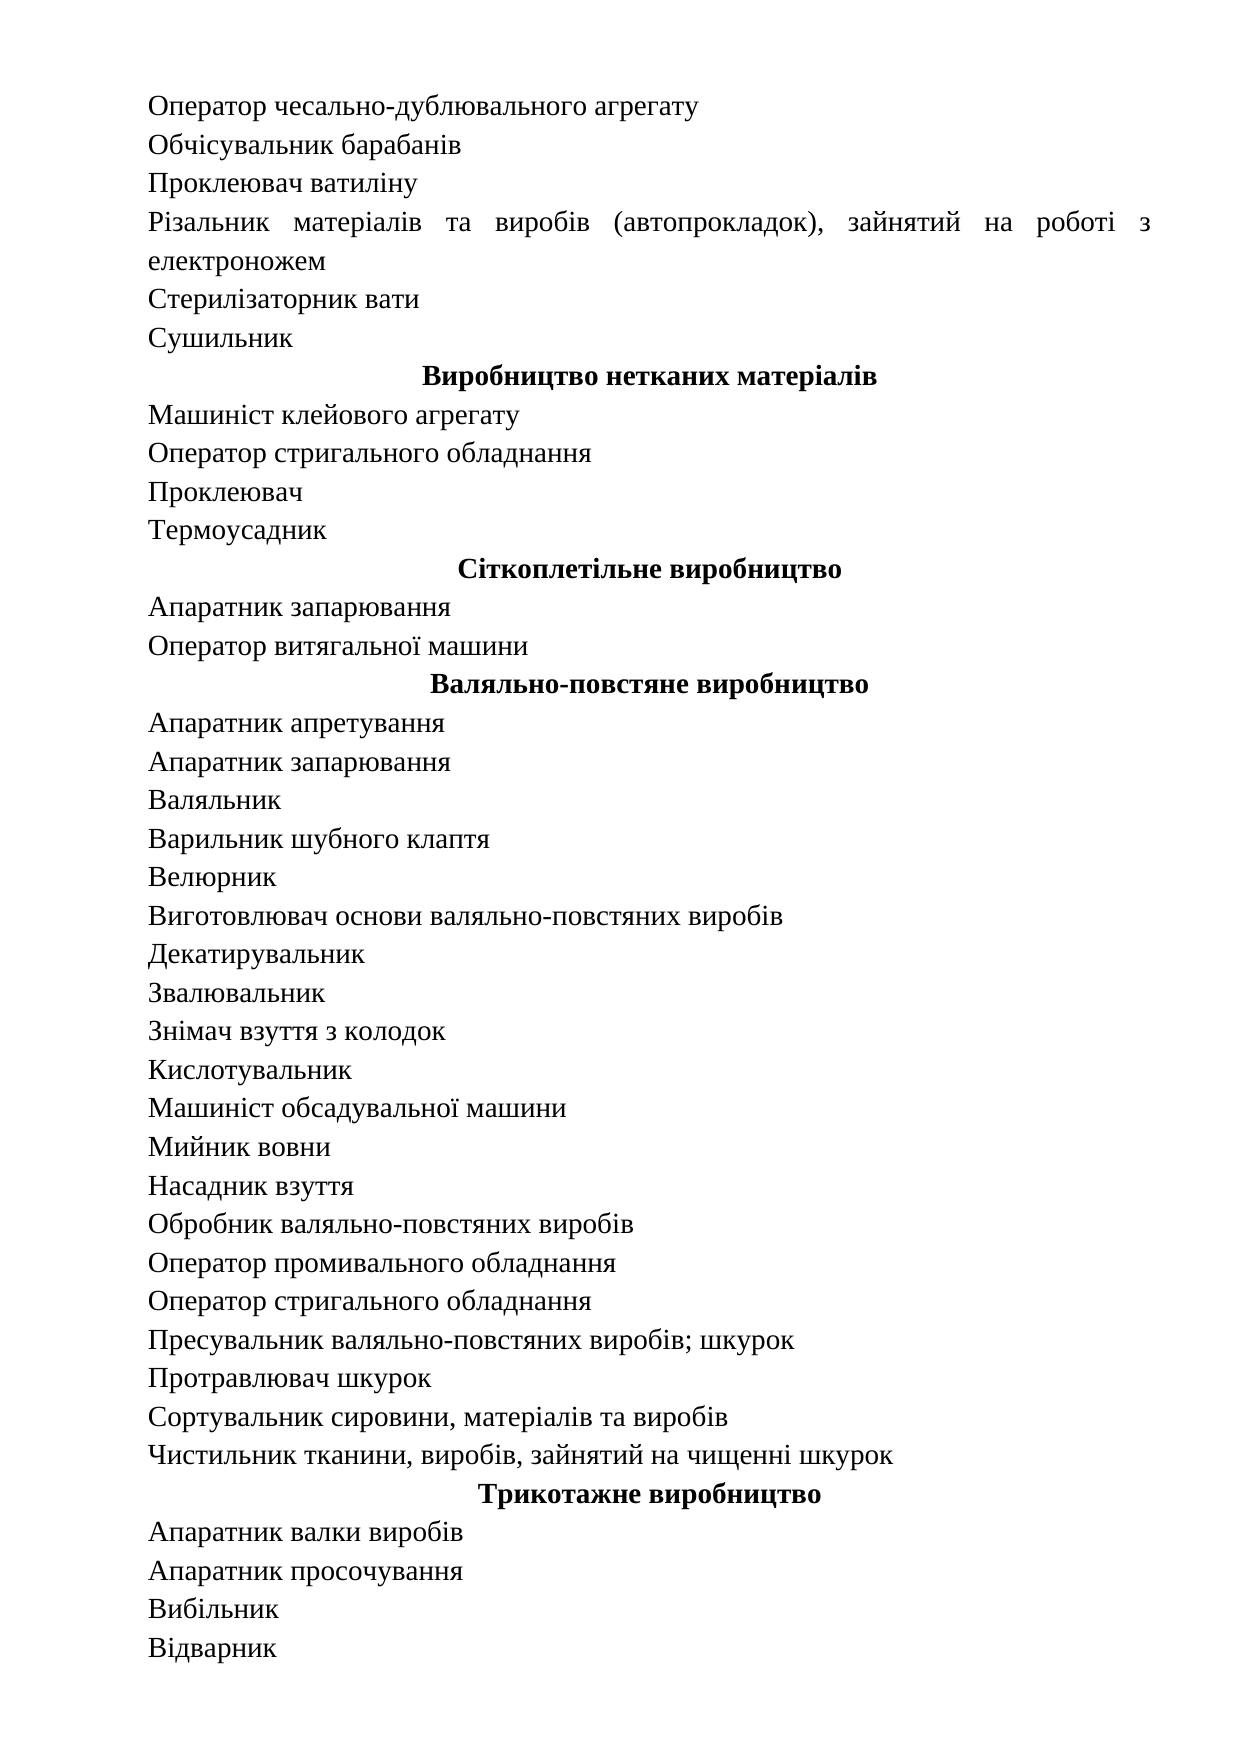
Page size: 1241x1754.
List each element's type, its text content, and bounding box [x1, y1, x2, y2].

text Вибільник [148, 1592, 1152, 1625]
text Сортувальник сировини, матеріалів та виробів [148, 1399, 1152, 1432]
text Апаратник запарювання [148, 589, 1152, 623]
text Велюрник [148, 859, 1152, 893]
text Проклеювач ватиліну [148, 166, 1152, 199]
text Виробництво нетканих матеріалів [148, 358, 1152, 392]
text Трикотажне виробництво [148, 1476, 1152, 1509]
text Декатирувальник [148, 936, 1152, 970]
text Насадник взуття [148, 1168, 1152, 1201]
text Термоусадник [148, 512, 1152, 546]
text Пресувальник валяльно-повстяних виробів; шкурок [148, 1322, 1152, 1355]
text Знімач взуття з колодок [148, 1013, 1152, 1047]
text Апаратник валки виробів [148, 1514, 1152, 1548]
text Оператор промивального обладнання [148, 1245, 1152, 1278]
text Різальник матеріалів та виробів (автопрокладок), зайнятий на роботі з електроножем [148, 204, 1152, 276]
text Варильник шубного клаптя [148, 821, 1152, 854]
text Валяльник [148, 782, 1152, 816]
text Оператор стригального обладнання [148, 1283, 1152, 1317]
text Машиніст клейового агрегату [148, 397, 1152, 430]
text Валяльно-повстяне виробництво [148, 667, 1152, 700]
text Відварник [148, 1630, 1152, 1664]
text Обробник валяльно-повстяних виробів [148, 1206, 1152, 1240]
text Апаратник просочування [148, 1553, 1152, 1587]
text Стерилізаторник вати [148, 281, 1152, 315]
text Звалювальник [148, 975, 1152, 1008]
text Обчісувальник барабанів [148, 127, 1152, 161]
text Чистильник тканини, виробів, зайнятий на чищенні шкурок [148, 1437, 1152, 1471]
text Оператор витягальної машини [148, 628, 1152, 662]
text Апаратник запарювання [148, 744, 1152, 777]
text Кислотувальник [148, 1052, 1152, 1086]
text Машиніст обсадувальної машини [148, 1091, 1152, 1124]
text Протравлювач шкурок [148, 1360, 1152, 1394]
text Сіткоплетільне виробництво [148, 551, 1152, 584]
text Виготовлювач основи валяльно-повстяних виробів [148, 898, 1152, 931]
text Оператор чесально-дублювального агрегату [148, 88, 1152, 122]
text Проклеювач [148, 474, 1152, 507]
text Апаратник апретування [148, 705, 1152, 739]
text Оператор стригального обладнання [148, 435, 1152, 469]
text Мийник вовни [148, 1129, 1152, 1163]
text Сушильник [148, 320, 1152, 353]
